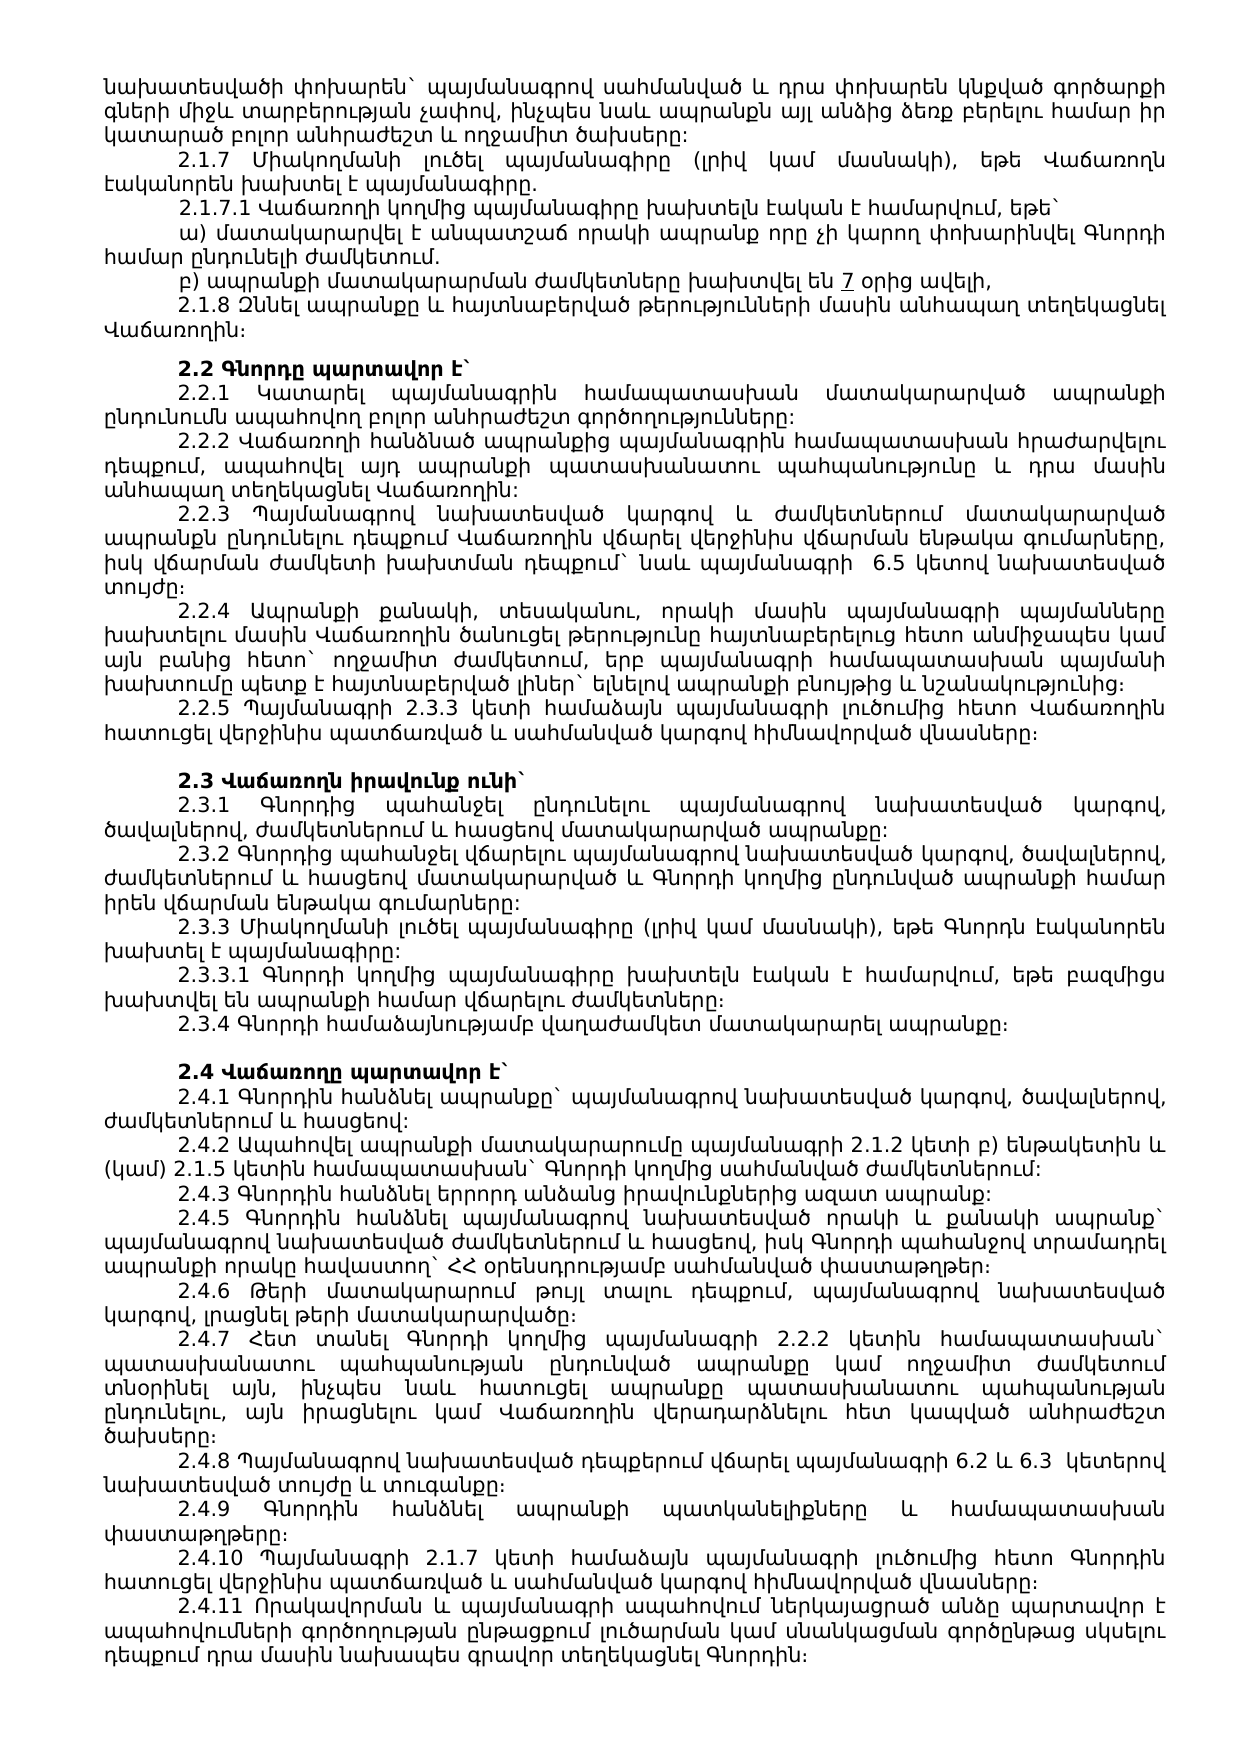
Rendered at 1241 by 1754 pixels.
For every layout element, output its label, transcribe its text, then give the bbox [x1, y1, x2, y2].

text 2.4.8 Պայմանագրով նախատեսված դեպքերում վճարել պայմանագրի 6.2 և 6.3 կետերով նախատեսված տույժը և տուգանքը։ [103, 1449, 1167, 1497]
text 2.4.1 Գնորդին հանձնել ապրանքը` պայմանագրով նախատեսված կարգով, ծավալներով, ժամկետներում և հասցեով: [103, 1085, 1167, 1133]
text 2.3.1 Գնորդից պահանջել ընդունելու պայմանագրով նախատեսված կարգով, ծավալներով, ժամկետներում և հասցեով մատակարարված ապրանքը: [103, 793, 1167, 842]
text 2.2.2 Վաճառողի հանձնած ապրանքից պայմանագրին համապատասխան հրաժարվելու դեպքում, ապահովել այդ ապրանքի պատասխանատու պահպանությունը և դրա մասին անհապաղ տեղեկացնել Վաճառողին: [103, 429, 1167, 502]
text 2.4.11 Որակավորման և պայմանագրի ապահովում ներկայացրած անձը պարտավոր է ապահովումների գործողության ընթացքում լուծարման կամ սնանկացման գործընթաց սկսելու դեպքում դրա մասին նախապես գրավոր տեղեկացնել Գնորդին։ [103, 1594, 1167, 1667]
text 2.4.7 Հետ տանել Գնորդի կողմից պայմանագրի 2.2.2 կետին համապատասխան` պատասխանատու պահպանության ընդունված ապրանքը կամ ողջամիտ ժամկետում տնօրինել այն, ինչպես նաև հատուցել ապրանքը պատասխանատու պահպանության ընդունելու, այն իրացնելու կամ Վաճառողին վերադարձնելու հետ կապված անհրաժեշտ ծախսերը։ [103, 1327, 1167, 1449]
text 2.3.2 Գնորդից պահանջել վճարելու պայմանագրով նախատեսված կարգով, ծավալներով, ժամկետներում և հասցեով մատակարարված և Գնորդի կողմից ընդունված ապրանքի համար իրեն վճարման ենթակա գումարները: [103, 842, 1167, 915]
text 2.2 Գնորդը պարտավոր է` [103, 357, 1167, 381]
text 2.1.8 Զննել ապրանքը և հայտնաբերված թերությունների մասին անհապաղ տեղեկացնել Վաճառողին։ [103, 293, 1167, 342]
text 2.2.5 Պայմանագրի 2.3.3 կետի համաձայն պայմանագրի լուծումից հետո Վաճառողին հատուցել վերջինիս պատճառված և սահմանված կարգով հիմնավորված վնասները։ [103, 696, 1167, 745]
text 2.3.3.1 Գնորդի կողմից պայմանագիրը խախտելն էական է համարվում, եթե բազմիցս խախտվել են ապրանքի համար վճարելու ժամկետները։ [103, 963, 1167, 1012]
text 2.3.3 Միակողմանի լուծել պայմանագիրը (լրիվ կամ մասնակի), եթե Գնորդն էականորեն խախտել է պայմանագիրը: [103, 915, 1167, 963]
text 2.3.4 Գնորդի համաձայնությամբ վաղաժամկետ մատակարարել ապրանքը։ [103, 1012, 1167, 1036]
text 2.1.7 Միակողմանի լուծել պայմանագիրը (լրիվ կամ մասնակի), եթե Վաճառողն էականորեն խախտել է պայմանագիրը. [103, 148, 1167, 196]
text 2.4.2 Ապահովել ապրանքի մատակարարումը պայմանագրի 2.1.2 կետի բ) ենթակետին և (կամ) 2.1.5 կետին համապատասխան` Գնորդի կողմից սահմանված ժամկետներում: [103, 1133, 1167, 1182]
text 2.4.10 Պայմանագրի 2.1.7 կետի համաձայն պայմանագրի լուծումից հետո Գնորդին հատուցել վերջինիս պատճառված և սահմանված կարգով հիմնավորված վնասները։ [103, 1546, 1167, 1594]
text 2.4.6 Թերի մատակարարում թույլ տալու դեպքում, պայմանագրով նախատեսված կարգով, լրացնել թերի մատակարարվածը։ [103, 1279, 1167, 1327]
text ա) մատակարարվել է անպատշաճ որակի ապրանք որը չի կարող փոխարինվել Գնորդի համար ընդունելի ժամկետում. [103, 221, 1167, 269]
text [103, 75, 1167, 148]
text 2.1.7.1 Վաճառողի կողմից պայմանագիրը խախտելն էական է համարվում, եթե` [103, 196, 1167, 221]
text 2.4.5 Գնորդին հանձնել պայմանագրով նախատեսված որակի և քանակի ապրանք` պայմանագրով նախատեսված ժամկետներում և հասցեով, իսկ Գնորդի պահանջով տրամադրել ապրանքի որակը հավաստող` ՀՀ օրենսդրությամբ սահմանված փաստաթղթեր։ [103, 1206, 1167, 1279]
text 2.4.9 Գնորդին հանձնել ապրանքի պատկանելիքները և համապատասխան փաստաթղթերը։ [103, 1497, 1167, 1546]
text 2.2.4 Ապրանքի քանակի, տեսականու, որակի մասին պայմանագրի պայմանները խախտելու մասին Վաճառողին ծանուցել թերությունը հայտնաբերելուց հետո անմիջապես կամ այն բանից հետո` ողջամիտ ժամկետում, երբ պայմանագրի համապատասխան պայմանի խախտումը պետք է հայտնաբերված լիներ` ելնելով ապրանքի բնույթից և նշանակությունից։ [103, 599, 1167, 696]
text 2.4 Վաճառողը պարտավոր է` [103, 1060, 1167, 1085]
text 2.3 Վաճառողն իրավունք ունի` [103, 769, 1167, 793]
text 2.2.1 Կատարել պայմանագրին համապատասխան մատակարարված ապրանքի ընդունումն ապահովող բոլոր անհրաժեշտ գործողությունները: [103, 381, 1167, 429]
text բ) ապրանքի մատակարարման ժամկետները խախտվել են 7 օրից ավելի, [103, 269, 1167, 293]
text 2.2.3 Պայմանագրով նախատեսված կարգով և ժամկետներում մատակարարված ապրանքն ընդունելու դեպքում Վաճառողին վճարել վերջինիս վճարման ենթակա գումարները, իսկ վճարման ժամկետի խախտման դեպքում` նաև պայմանագրի 6.5 կետով նախատեսված տույժը։ [103, 502, 1167, 599]
text 2.4.3 Գնորդին հանձնել երրորդ անձանց իրավունքներից ազատ ապրանք: [103, 1182, 1167, 1206]
